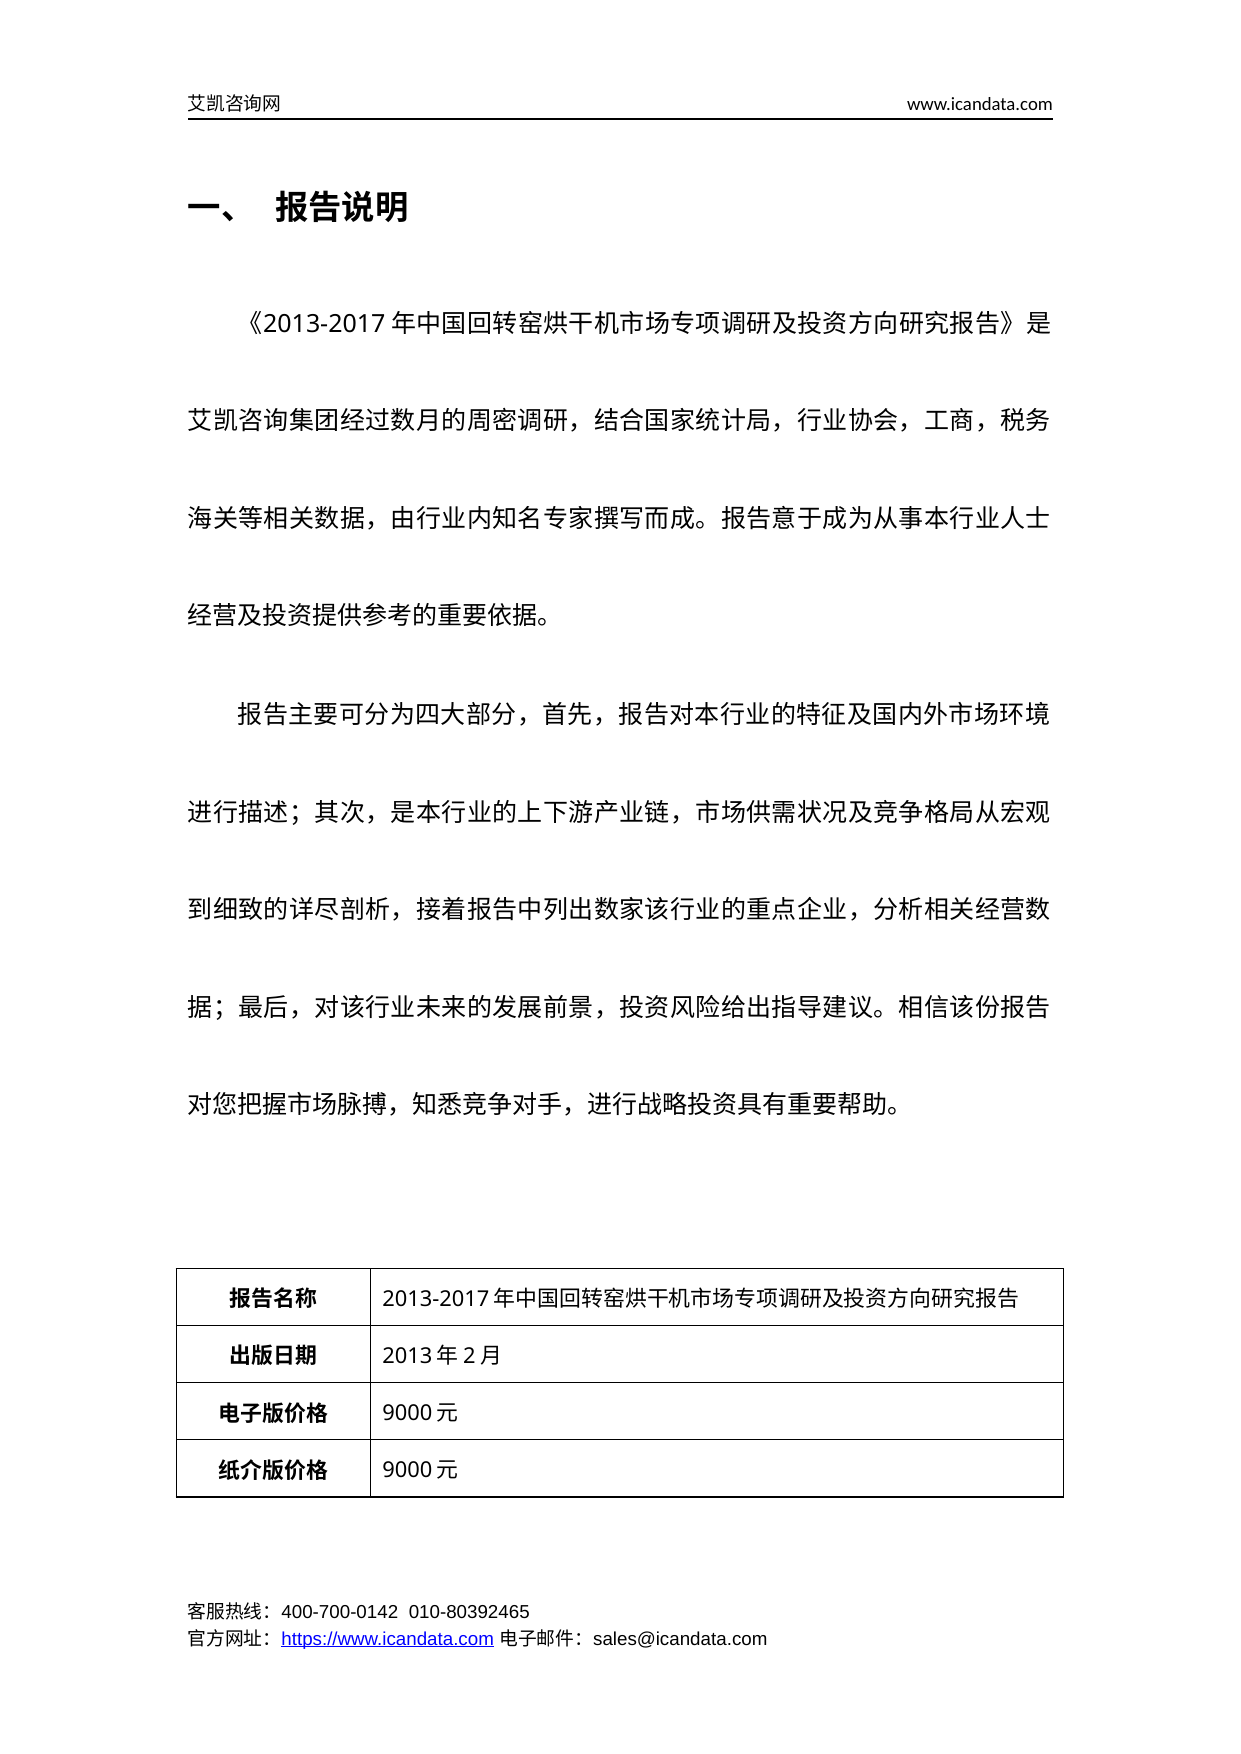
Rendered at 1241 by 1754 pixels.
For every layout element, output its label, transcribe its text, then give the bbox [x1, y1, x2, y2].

text 《2013-2017年中国回转窑烘干机市场专项调研及投资方向研究报告》是艾凯咨询集团经过数月的周密调研，结合国家统计局，行业协会，工商，税务海关等相关数据，由行业内知名专家撰写而成。报告意于成为从事本行业人士经营及投资提供参考的重要依据。 [187, 289, 1053, 646]
table_cell 纸介版价格 [177, 1440, 370, 1496]
text 报告主要可分为四大部分，首先，报告对本行业的特征及国内外市场环境进行描述；其次，是本行业的上下游产业链，市场供需状况及竞争格局从宏观到细致的详尽剖析，接着报告中列出数家该行业的重点企业，分析相关经营数据；最后，对该行业未来的发展前景，投资风险给出指导建议。相信该份报告对您把握市场脉搏，知悉竞争对手，进行战略投资具有重要帮助。 [187, 681, 1053, 1136]
table_cell 9000元 [371, 1440, 1063, 1496]
table_cell 出版日期 [177, 1326, 370, 1382]
table_cell 2013年2月 [371, 1326, 1063, 1382]
table_cell 9000元 [371, 1383, 1063, 1439]
table_header 2013-2017年中国回转窑烘干机市场专项调研及投资方向研究报告 [371, 1269, 1063, 1325]
subtitle 报告说明 [187, 172, 1053, 237]
table_cell 电子版价格 [177, 1383, 370, 1439]
table_header 报告名称 [177, 1269, 370, 1325]
